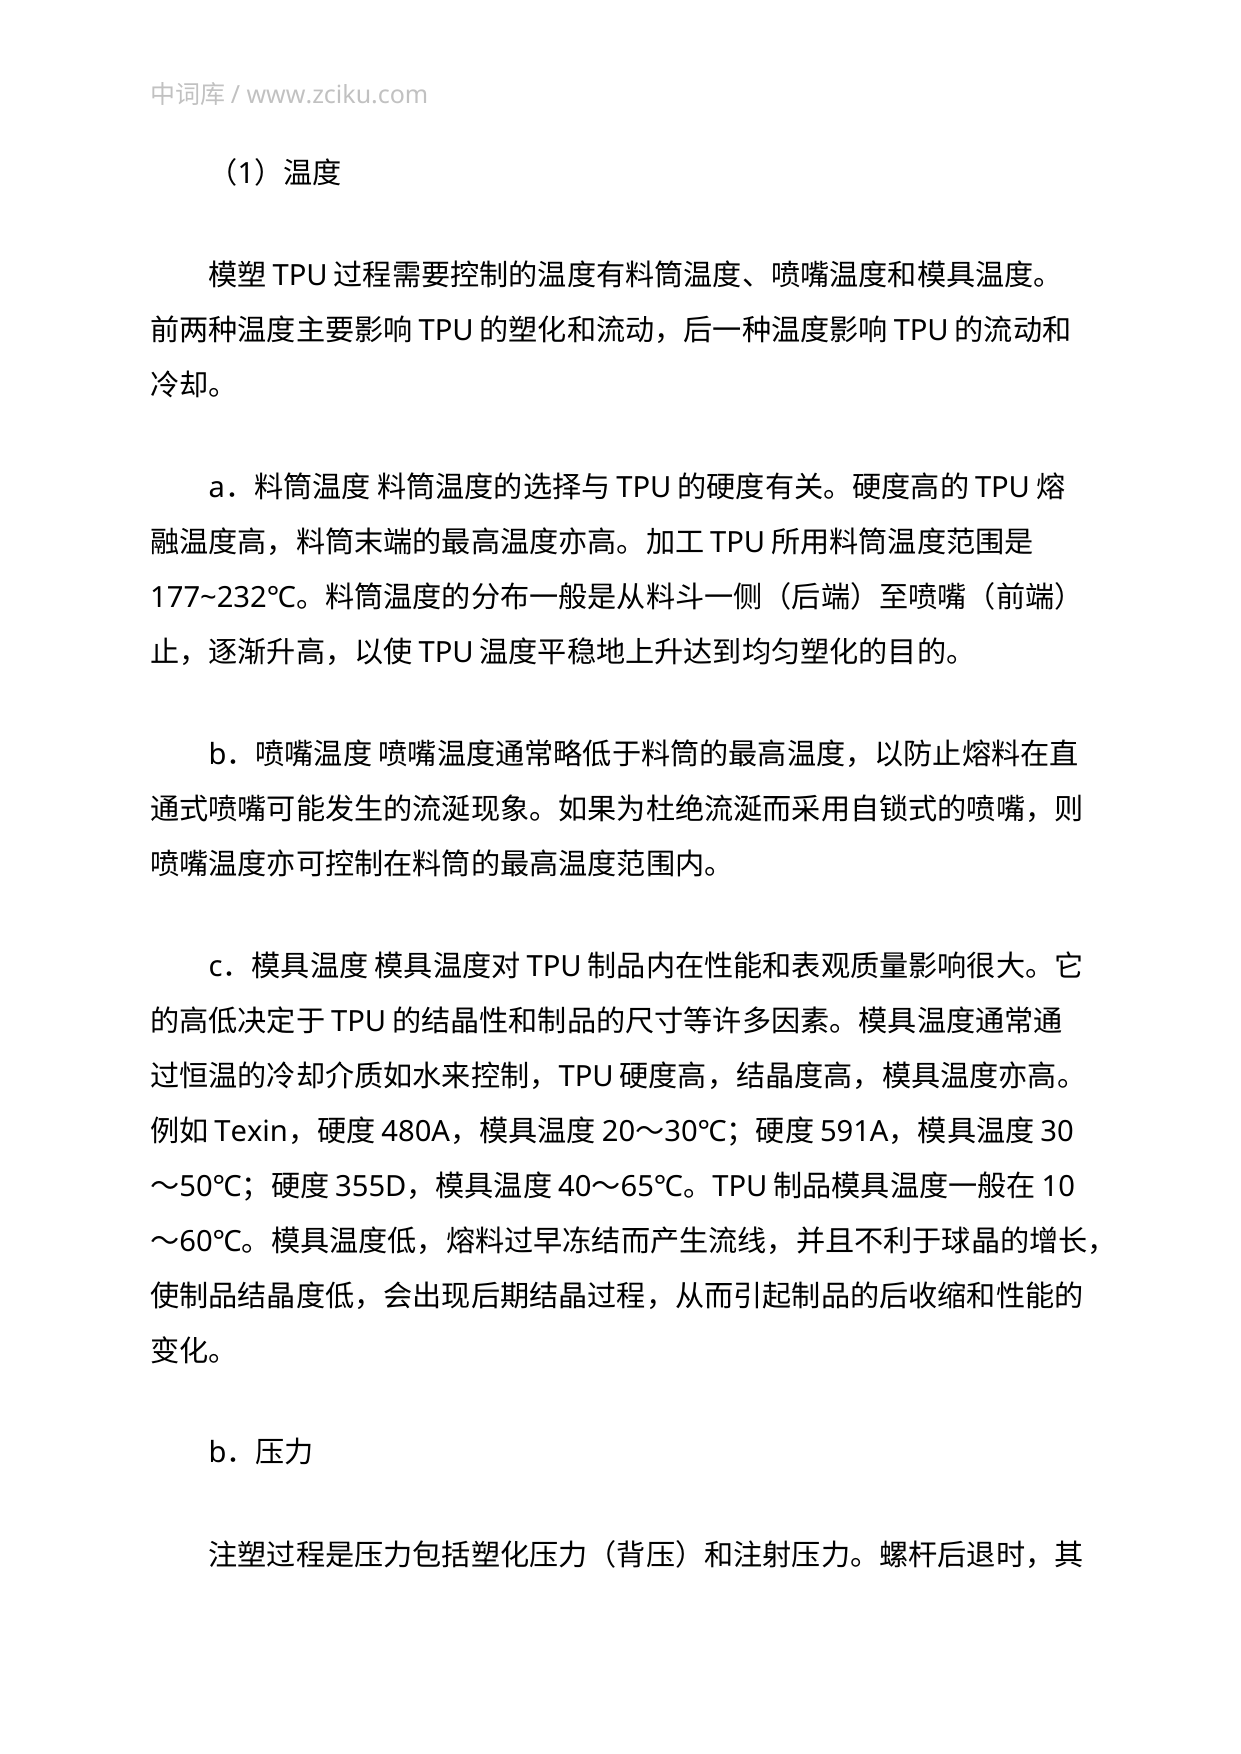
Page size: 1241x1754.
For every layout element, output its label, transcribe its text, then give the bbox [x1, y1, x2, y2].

text b．压力 [150, 1429, 1090, 1471]
text （1）温度 [150, 150, 1090, 192]
text a．料筒温度 料筒温度的选择与TPU的硬度有关。硬度高的TPU熔融温度高，料筒末端的最高温度亦高。加工TPU所用料筒温度范围是177~232℃。料筒温度的分布一般是从料斗一侧（后端）至喷嘴（前端）止，逐渐升高，以使TPU温度平稳地上升达到均匀塑化的目的。 [150, 464, 1090, 671]
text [150, 1531, 1090, 1573]
text b．喷嘴温度 喷嘴温度通常略低于料筒的最高温度，以防止熔料在直通式喷嘴可能发生的流涎现象。如果为杜绝流涎而采用自锁式的喷嘴，则喷嘴温度亦可控制在料筒的最高温度范围内。 [150, 731, 1090, 883]
text 模塑TPU过程需要控制的温度有料筒温度、喷嘴温度和模具温度。前两种温度主要影响TPU的塑化和流动，后一种温度影响TPU的流动和冷却。 [150, 252, 1090, 404]
text c．模具温度 模具温度对TPU制品内在性能和表观质量影响很大。它的高低决定于TPU的结晶性和制品的尺寸等许多因素。模具温度通常通过恒温的冷却介质如水来控制，TPU硬度高，结晶度高，模具温度亦高。例如Texin，硬度480A，模具温度20～30℃；硬度591A，模具温度30～50℃；硬度355D，模具温度40～65℃。TPU制品模具温度一般在10～60℃。模具温度低，熔料过早冻结而产生流线，并且不利于球晶的增长，使制品结晶度低，会出现后期结晶过程，从而引起制品的后收缩和性能的变化。 [150, 942, 1090, 1369]
